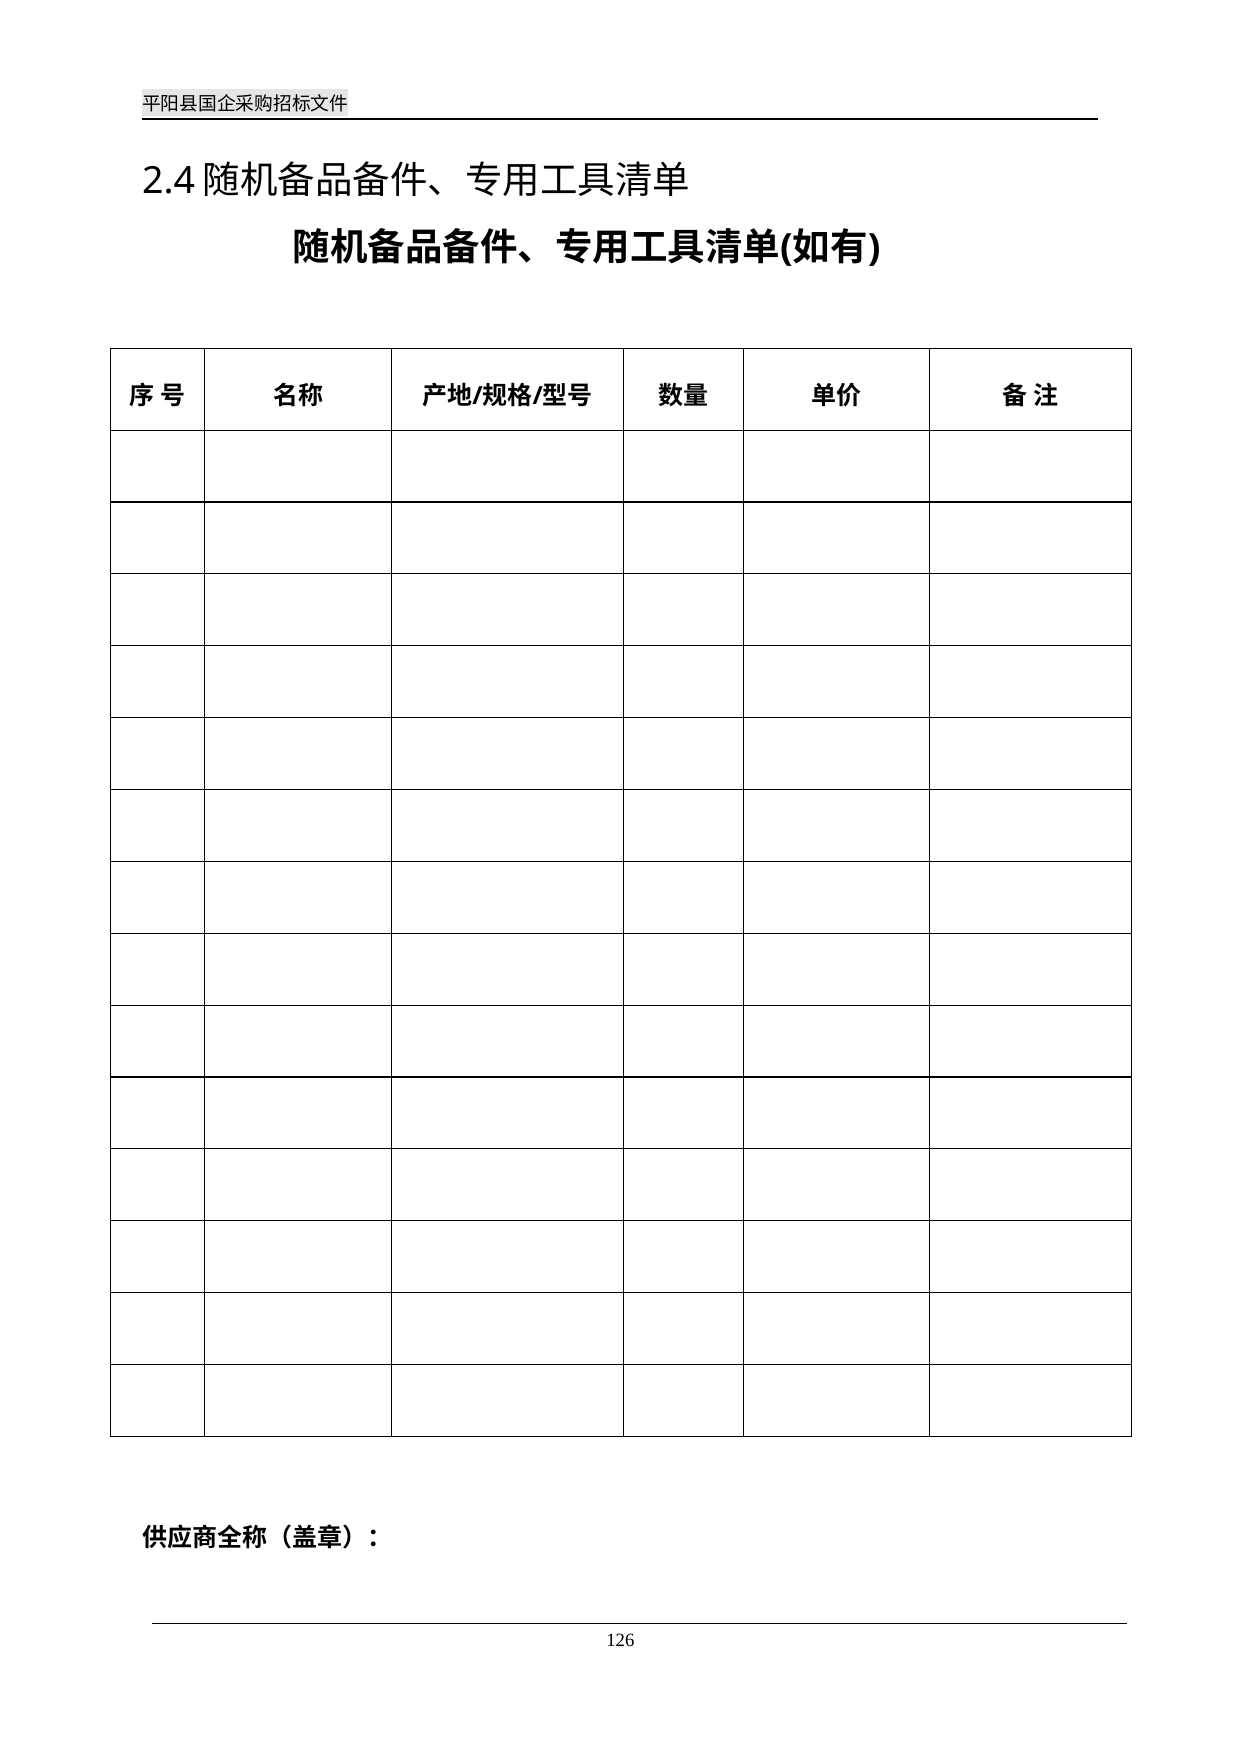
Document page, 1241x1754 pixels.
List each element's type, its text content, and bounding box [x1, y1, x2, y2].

table_cell [624, 1221, 743, 1292]
table_cell [205, 718, 391, 789]
table_cell [111, 790, 204, 861]
table_cell [744, 431, 929, 501]
table_cell [744, 1365, 929, 1436]
table_cell [205, 1006, 391, 1076]
table_cell [111, 1078, 204, 1148]
table_cell [205, 790, 391, 861]
table_cell [930, 1149, 1131, 1220]
table_header 名称 [205, 349, 391, 429]
table_cell [392, 646, 623, 717]
table_cell [205, 646, 391, 717]
table_cell [744, 934, 929, 1004]
table_cell [930, 1078, 1131, 1148]
table_cell [205, 1293, 391, 1364]
table_header 单价 [744, 349, 929, 429]
table_cell [624, 1365, 743, 1436]
table_cell [111, 646, 204, 717]
table_cell [744, 1293, 929, 1364]
table_cell [930, 1221, 1131, 1292]
table_cell [392, 1293, 623, 1364]
table_cell [930, 503, 1131, 573]
table_cell [111, 1293, 204, 1364]
table_cell [624, 1006, 743, 1076]
table_cell [111, 1221, 204, 1292]
table_header 数量 [624, 349, 743, 429]
table_cell [930, 718, 1131, 789]
table_cell [111, 862, 204, 933]
table_header 备 注 [930, 349, 1131, 429]
table_cell [111, 431, 204, 501]
text 随机备品备件、专用工具清单(如有) [142, 217, 1098, 271]
table_cell [624, 1149, 743, 1220]
table_cell [205, 1221, 391, 1292]
table_cell [624, 503, 743, 573]
table_cell [392, 718, 623, 789]
table_cell [392, 1221, 623, 1292]
table_cell [930, 790, 1131, 861]
table_cell [205, 431, 391, 501]
table_cell [744, 1221, 929, 1292]
table_cell [392, 862, 623, 933]
table_cell [205, 1149, 391, 1220]
text 供应商全称（盖章）： [142, 1508, 1098, 1553]
table_cell [744, 574, 929, 645]
table_cell [930, 862, 1131, 933]
table_cell [205, 574, 391, 645]
table_cell [111, 574, 204, 645]
table_cell [111, 503, 204, 573]
text 2.4随机备品备件、专用工具清单 [142, 150, 1098, 204]
table_cell [744, 718, 929, 789]
table_cell [392, 574, 623, 645]
table_cell [930, 646, 1131, 717]
table_cell [624, 790, 743, 861]
table_cell [205, 862, 391, 933]
table_cell [624, 1078, 743, 1148]
table_cell [744, 1006, 929, 1076]
table_cell [392, 503, 623, 573]
table_cell [624, 718, 743, 789]
table_cell [111, 1365, 204, 1436]
table_cell [930, 574, 1131, 645]
table_cell [111, 934, 204, 1004]
table_cell [624, 1293, 743, 1364]
table_cell [205, 1078, 391, 1148]
table_cell [624, 431, 743, 501]
table_cell [930, 1006, 1131, 1076]
table_cell [744, 862, 929, 933]
table_cell [205, 1365, 391, 1436]
table_cell [744, 1078, 929, 1148]
table_cell [392, 934, 623, 1004]
table_cell [930, 934, 1131, 1004]
table_cell [744, 503, 929, 573]
table_cell [392, 431, 623, 501]
table_cell [111, 1006, 204, 1076]
table_cell [111, 718, 204, 789]
table_cell [392, 1149, 623, 1220]
table_cell [744, 646, 929, 717]
table_cell [392, 790, 623, 861]
table_cell [930, 1293, 1131, 1364]
table_cell [205, 934, 391, 1004]
table_cell [392, 1006, 623, 1076]
table_cell [392, 1365, 623, 1436]
table_cell [624, 574, 743, 645]
table_cell [744, 1149, 929, 1220]
table_cell [624, 934, 743, 1004]
table_cell [205, 503, 391, 573]
table_header 序 号 [111, 349, 204, 429]
table_header 产地/规格/型号 [392, 349, 623, 429]
table_cell [111, 1149, 204, 1220]
table_cell [930, 1365, 1131, 1436]
table_cell [930, 431, 1131, 501]
table_cell [392, 1078, 623, 1148]
table_cell [624, 646, 743, 717]
table_cell [744, 790, 929, 861]
table_cell [624, 862, 743, 933]
